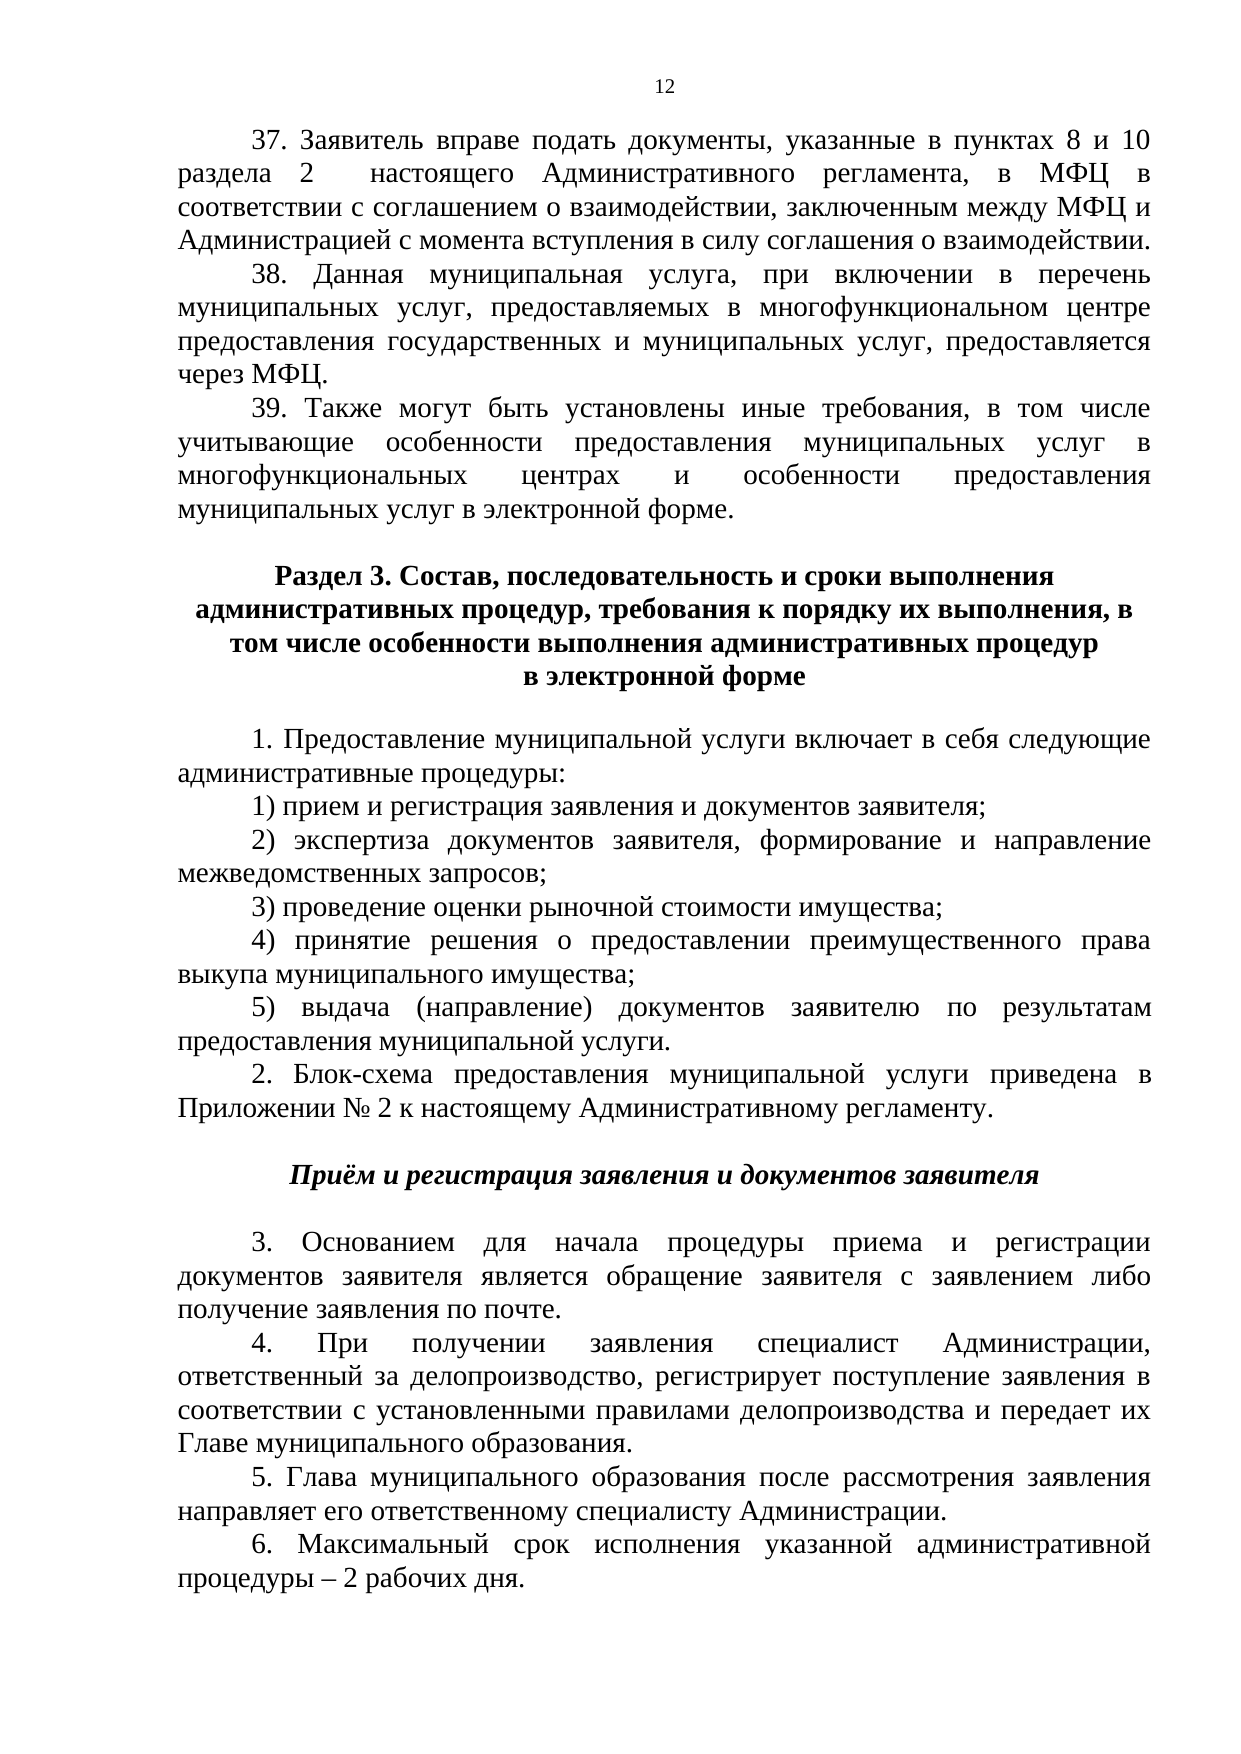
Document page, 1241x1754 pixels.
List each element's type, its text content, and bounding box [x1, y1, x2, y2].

text 5. Глава муниципального образования после рассмотрения заявления направляет его ответственному специалисту Администрации. [177, 1459, 1152, 1526]
text 3) проведение оценки рыночной стоимости имущества; [177, 889, 1152, 922]
text 4. При получении заявления специалист Администрации, ответственный за делопроизводство, регистрирует поступление заявления в соответствии с установленными правилами делопроизводства и передает их Главе муниципального образования. [177, 1325, 1152, 1459]
text 37. Заявитель вправе подать документы, указанные в пунктах 8 и 10 раздела 2 настоящего Административного регламента, в МФЦ в соответствии с соглашением о взаимодействии, заключенным между МФЦ и Администрацией с момента вступления в силу соглашения о взаимодействии. [177, 122, 1152, 256]
text 39. Также могут быть установлены иные требования, в том числе учитывающие особенности предоставления муниципальных услуг в многофункциональных центрах и особенности предоставления муниципальных услуг в электронной форме. [177, 390, 1152, 524]
text 4) принятие решения о предоставлении преимущественного права выкупа муниципального имущества; [177, 922, 1152, 989]
text 2) экспертиза документов заявителя, формирование и направление межведомственных запросов; [177, 822, 1152, 889]
text 5) выдача (направление) документов заявителю по результатам предоставления муниципальной услуги. [177, 989, 1152, 1057]
text 2. Блок-схема предоставления муниципальной услуги приведена в Приложении № 2 к настоящему Административному регламенту. [177, 1057, 1152, 1124]
text 3. Основанием для начала процедуры приема и регистрации документов заявителя является обращение заявителя с заявлением либо получение заявления по почте. [177, 1224, 1152, 1325]
text Раздел 3. Состав, последовательность и сроки выполнения административных процедур, требования к порядку их выполнения, в том числе особенности выполнения административных процедур в электронной форме [177, 558, 1152, 692]
text 1) прием и регистрация заявления и документов заявителя; [177, 788, 1152, 822]
text Приём и регистрация заявления и документов заявителя [177, 1157, 1152, 1191]
text 6. Максимальный срок исполнения указанной административной процедуры – 2 рабочих дня. [177, 1526, 1152, 1593]
text 1. Предоставление муниципальной услуги включает в себя следующие административные процедуры: [177, 721, 1152, 788]
text 38. Данная муниципальная услуга, при включении в перечень муниципальных услуг, предоставляемых в многофункциональном центре предоставления государственных и муниципальных услуг, предоставляется через МФЦ. [177, 256, 1152, 390]
